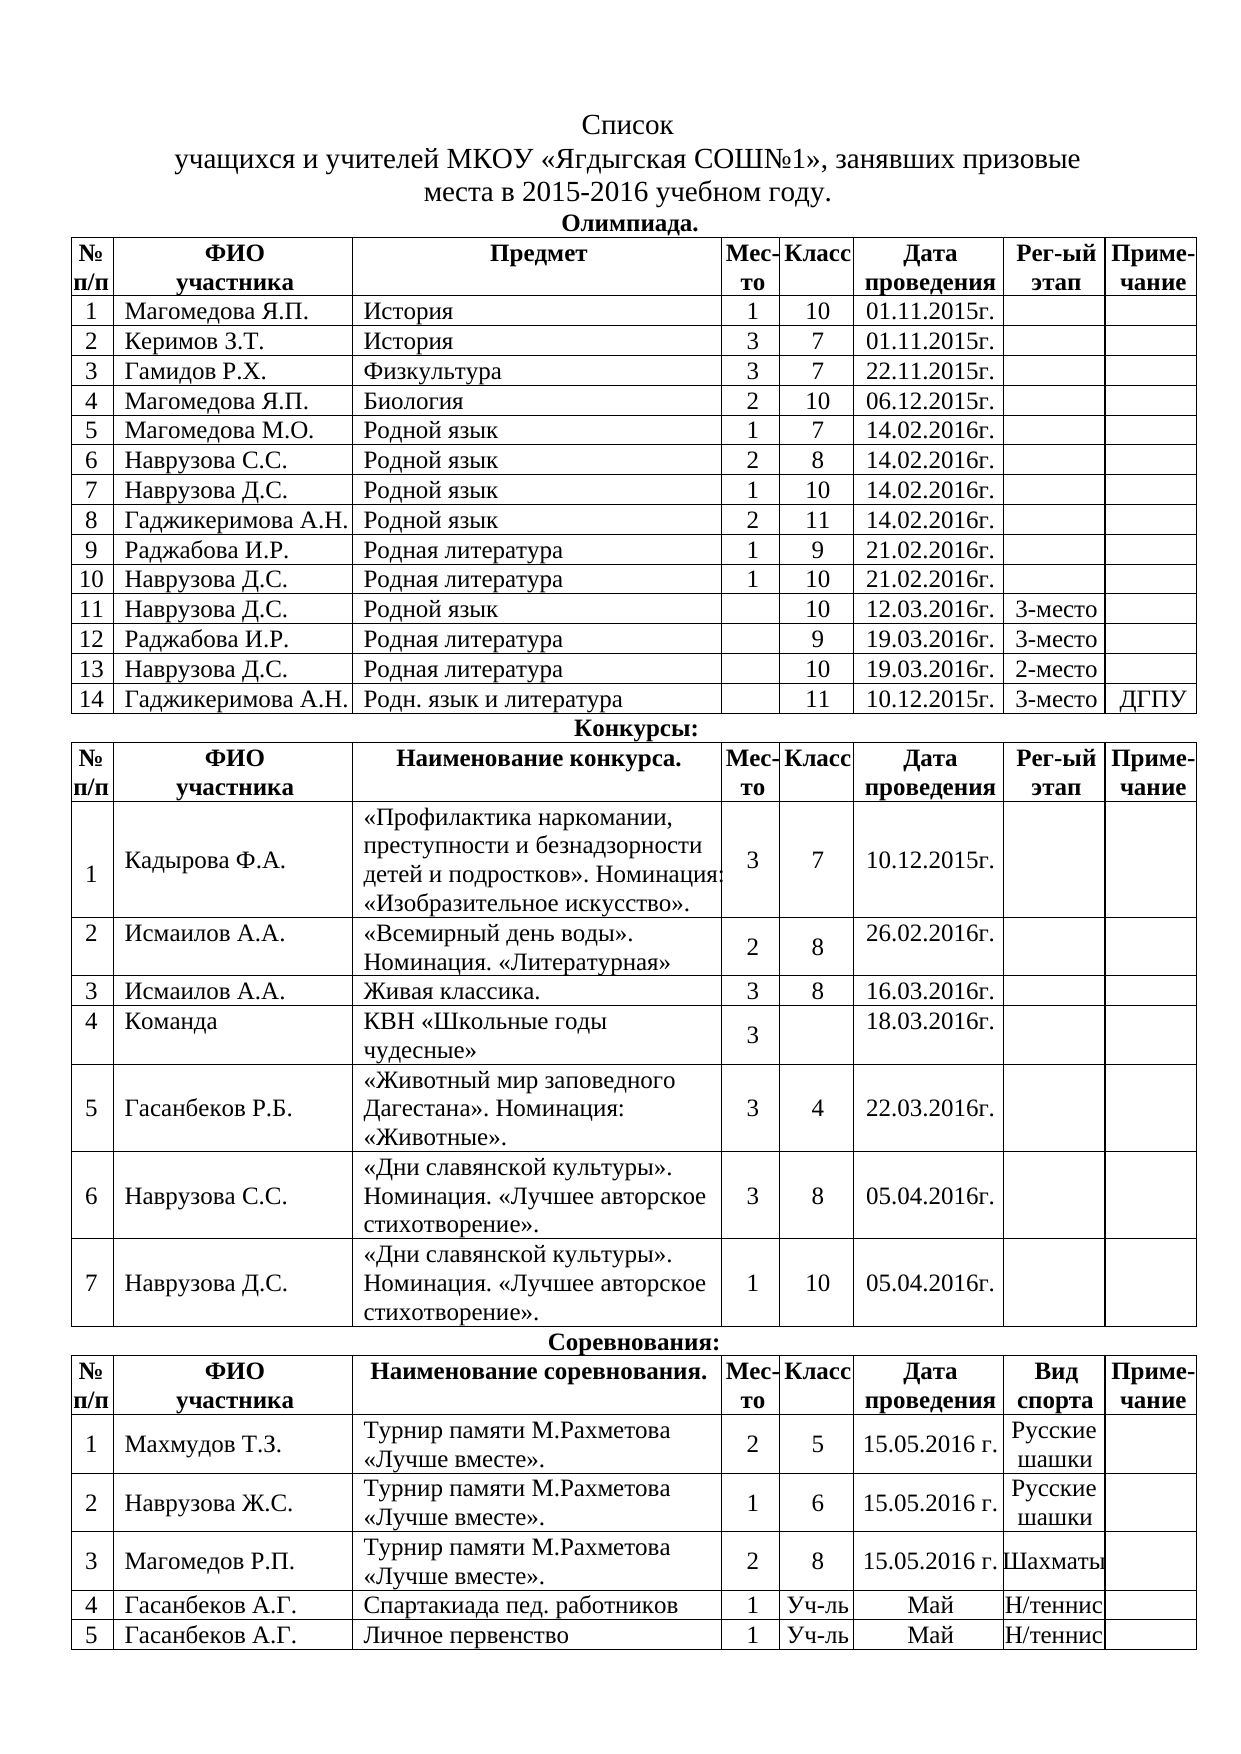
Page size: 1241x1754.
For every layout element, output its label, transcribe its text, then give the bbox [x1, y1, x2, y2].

table_cell 7 [72, 1239, 113, 1326]
table_cell 15.05.2016 г. [854, 1474, 1003, 1531]
table_cell Родная литература [353, 535, 721, 563]
table_cell [1106, 505, 1196, 534]
text места в 2015-2016 учебном году. [89, 174, 1167, 208]
table_cell Личное первенство [353, 1620, 721, 1649]
table_cell [1106, 296, 1196, 325]
table_cell 4 [72, 1591, 113, 1619]
table_cell 9 [72, 535, 113, 563]
table_cell [1004, 1152, 1104, 1238]
table_cell Дата проведения [854, 1356, 1003, 1414]
table_cell [1106, 1532, 1196, 1589]
table_cell Магомедова Я.П. [114, 386, 352, 414]
table_cell 2 [722, 1415, 779, 1472]
table_cell 1 [72, 1415, 113, 1472]
table_cell 3 [72, 1532, 113, 1589]
table_cell 21.02.2016г. [854, 565, 1003, 593]
table_cell 10 [780, 386, 853, 414]
table_cell 2 [722, 1532, 779, 1589]
table_cell Уч-ль [780, 1591, 853, 1619]
table_cell 15.05.2016 г. [854, 1532, 1003, 1589]
table_cell [1004, 918, 1104, 975]
table_cell [722, 654, 779, 683]
table_cell [1004, 535, 1104, 563]
table_cell Керимов З.Т. [114, 326, 352, 355]
table_cell 7 [780, 326, 853, 355]
table_cell 1 [722, 475, 779, 504]
table_header Мес-то [722, 238, 779, 295]
table_cell [1004, 1006, 1104, 1064]
table_cell [1106, 535, 1196, 563]
table_cell 9 [780, 624, 853, 653]
table_cell Родн. язык и литература [353, 684, 721, 712]
table_cell Наименование конкурса. [353, 743, 721, 801]
table_cell [1106, 1006, 1196, 1064]
table_cell 05.04.2016г. [854, 1239, 1003, 1326]
table_cell 3-место [1004, 684, 1104, 712]
table_cell [780, 1006, 853, 1064]
table_cell [1106, 445, 1196, 474]
table_cell 2 [72, 918, 113, 975]
table_cell 5 [72, 1620, 113, 1649]
table_cell [1106, 475, 1196, 504]
text Олимпиада. [79, 208, 1180, 237]
table_cell 18.03.2016г. [854, 1006, 1003, 1064]
table_cell Наврузова С.С. [114, 445, 352, 474]
table_cell 10 [780, 654, 853, 683]
table_cell Гасанбеков А.Г. [114, 1620, 352, 1649]
table_cell Класс [780, 743, 853, 801]
table_cell 3 [722, 976, 779, 1005]
table_cell Май [854, 1591, 1003, 1619]
table_cell Гасанбеков Р.Б. [114, 1065, 352, 1151]
table_cell 1 [722, 1591, 779, 1619]
table_cell Физкультура [353, 356, 721, 385]
table_cell 12 [72, 624, 113, 653]
table_cell [1106, 1065, 1196, 1151]
table_cell Русские шашки [1004, 1474, 1104, 1531]
table_cell Класс [780, 1356, 853, 1414]
table_cell 8 [780, 1532, 853, 1589]
table_cell [1004, 1239, 1104, 1326]
table_cell Русские шашки [1004, 1415, 1104, 1472]
table_cell 2 [722, 445, 779, 474]
table_cell 4 [72, 1006, 113, 1064]
table_header Дата проведения [854, 238, 1003, 295]
table_cell [1004, 802, 1104, 917]
table_cell 3 [722, 356, 779, 385]
table_cell [1106, 326, 1196, 355]
table_cell [1004, 445, 1104, 474]
table_cell Гаджикеримова А.Н. [114, 684, 352, 712]
table_cell 8 [780, 976, 853, 1005]
table_cell 01.11.2015г. [854, 296, 1003, 325]
table_cell Гамидов Р.Х. [114, 356, 352, 385]
table_cell [1106, 1591, 1196, 1619]
table_cell 10.12.2015г. [854, 802, 1003, 917]
table_cell 01.11.2015г. [854, 326, 1003, 355]
table_cell [1106, 976, 1196, 1005]
table_cell [1106, 386, 1196, 414]
table_cell 3 [722, 1152, 779, 1238]
table_cell Наврузова Д.С. [114, 654, 352, 683]
table_cell Наврузова С.С. [114, 1152, 352, 1238]
table_cell Приме- чание [1106, 743, 1196, 801]
table_cell 3-место [1004, 624, 1104, 653]
table_cell 14.02.2016г. [854, 475, 1003, 504]
table_cell «Всемирный день воды». Номинация. «Литературная» [353, 918, 721, 975]
table_cell Живая классика. [353, 976, 721, 1005]
table_cell Махмудов Т.З. [114, 1415, 352, 1472]
table_cell 15.05.2016 г. [854, 1415, 1003, 1472]
table_cell 5 [72, 1065, 113, 1151]
text Список [89, 107, 1167, 141]
table_cell [1106, 1415, 1196, 1472]
table_cell [1106, 416, 1196, 444]
table_cell Наврузова Д.С. [114, 1239, 352, 1326]
table_cell [1004, 475, 1104, 504]
table_cell Мес-то [722, 1356, 779, 1414]
table_cell Раджабова И.Р. [114, 624, 352, 653]
table_cell 21.02.2016г. [854, 535, 1003, 563]
table_cell 7 [780, 356, 853, 385]
table_cell Наврузова Д.С. [114, 565, 352, 593]
table_cell 10 [72, 565, 113, 593]
table_cell Спартакиада пед. работников [353, 1591, 721, 1619]
table_cell 3 [722, 1065, 779, 1151]
table_cell История [353, 326, 721, 355]
table_cell 1 [722, 1239, 779, 1326]
table_cell [1004, 296, 1104, 325]
table_cell 4 [72, 386, 113, 414]
table_cell 4 [780, 1065, 853, 1151]
table_cell Дата проведения [854, 743, 1003, 801]
table_cell Магомедов Р.П. [114, 1532, 352, 1589]
table_cell 3 [722, 802, 779, 917]
table_cell 7 [780, 802, 853, 917]
table_cell КВН «Школьные годы чудесные» [353, 1006, 721, 1064]
table_cell Исмаилов А.А. [114, 918, 352, 975]
table_cell 3 [72, 976, 113, 1005]
table_cell 11 [780, 505, 853, 534]
table_cell 1 [72, 802, 113, 917]
table_cell ДГПУ [1106, 684, 1196, 712]
table_cell 10 [780, 565, 853, 593]
table_cell 6 [72, 1152, 113, 1238]
table_cell [1106, 594, 1196, 623]
table_cell 2 [722, 505, 779, 534]
table_cell 6 [72, 445, 113, 474]
table_cell [1106, 1474, 1196, 1531]
table_cell Соревнования: [71, 1327, 1197, 1355]
table_cell [722, 624, 779, 653]
table_cell Гаджикеримова А.Н. [114, 505, 352, 534]
table_cell Кадырова Ф.А. [114, 802, 352, 917]
table_cell [1106, 624, 1196, 653]
table_cell Гасанбеков А.Г. [114, 1591, 352, 1619]
table_cell 8 [72, 505, 113, 534]
table_cell Магомедова М.О. [114, 416, 352, 444]
table_cell 11 [780, 684, 853, 712]
table_cell 11 [72, 594, 113, 623]
table_cell [1004, 326, 1104, 355]
table_cell 22.11.2015г. [854, 356, 1003, 385]
table_cell Май [854, 1620, 1003, 1649]
table_header Приме- чание [1106, 238, 1196, 295]
table_cell 14 [72, 684, 113, 712]
table_cell 3 [722, 326, 779, 355]
table_cell № п/п [72, 743, 113, 801]
table_cell Рег-ый этап [1004, 743, 1104, 801]
table_cell [722, 594, 779, 623]
table_header № п/п [72, 238, 113, 295]
table_cell 19.03.2016г. [854, 654, 1003, 683]
table_header Предмет [353, 238, 721, 295]
table_cell «Профилактика наркомании, преступности и безнадзорности детей и подростков». Номинация: «Изобразительное искусство». [353, 802, 721, 917]
table_cell 14.02.2016г. [854, 416, 1003, 444]
table_cell ФИО участника [114, 743, 352, 801]
table_cell 12.03.2016г. [854, 594, 1003, 623]
table_cell Наименование соревнования. [353, 1356, 721, 1414]
table_cell [1004, 356, 1104, 385]
table_cell 14.02.2016г. [854, 445, 1003, 474]
table_header ФИО участника [114, 238, 352, 295]
table_header Рег-ый этап [1004, 238, 1104, 295]
table_cell 8 [780, 445, 853, 474]
table_cell [1106, 356, 1196, 385]
table_cell Родная литература [353, 654, 721, 683]
table_cell История [353, 296, 721, 325]
table_cell Родной язык [353, 416, 721, 444]
table_cell 8 [780, 1152, 853, 1238]
table_cell 1 [722, 565, 779, 593]
table_cell 3-место [1004, 594, 1104, 623]
table_cell Магомедова Я.П. [114, 296, 352, 325]
table_cell 6 [780, 1474, 853, 1531]
table_cell 5 [780, 1415, 853, 1472]
table_cell ФИО участника [114, 1356, 352, 1414]
table_cell 16.03.2016г. [854, 976, 1003, 1005]
table_cell Шахматы [1004, 1532, 1104, 1589]
table_cell Приме- чание [1106, 1356, 1196, 1414]
table_cell 2-место [1004, 654, 1104, 683]
table_cell [1004, 386, 1104, 414]
table_cell 1 [722, 535, 779, 563]
table_cell 1 [722, 1474, 779, 1531]
table_cell 2 [722, 918, 779, 975]
table_cell Турнир памяти М.Рахметова «Лучше вместе». [353, 1474, 721, 1531]
table_cell [1004, 505, 1104, 534]
text учащихся и учителей МКОУ «Ягдыгская СОШ№1», занявших призовые [89, 141, 1167, 174]
table_cell 26.02.2016г. [854, 918, 1003, 975]
table_cell [1106, 802, 1196, 917]
table_cell Исмаилов А.А. [114, 976, 352, 1005]
table_cell 7 [780, 416, 853, 444]
table_cell 2 [72, 326, 113, 355]
table_cell «Дни славянской культуры». Номинация. «Лучшее авторское стихотворение». [353, 1152, 721, 1238]
table_cell 10 [780, 1239, 853, 1326]
table_cell 14.02.2016г. [854, 505, 1003, 534]
table_header Класс [780, 238, 853, 295]
table_cell Мес-то [722, 743, 779, 801]
table_cell 8 [780, 918, 853, 975]
table_cell [1106, 565, 1196, 593]
table_cell Раджабова И.Р. [114, 535, 352, 563]
table_cell 1 [722, 416, 779, 444]
table_cell [1004, 1065, 1104, 1151]
table_cell 1 [722, 296, 779, 325]
table_cell «Дни славянской культуры». Номинация. «Лучшее авторское стихотворение». [353, 1239, 721, 1326]
table_cell Команда [114, 1006, 352, 1064]
table_cell 9 [780, 535, 853, 563]
table_cell 1 [72, 296, 113, 325]
table_cell [1106, 654, 1196, 683]
table_cell 10 [780, 475, 853, 504]
table_cell 5 [72, 416, 113, 444]
table_cell Н/теннис [1004, 1591, 1104, 1619]
table_cell 1 [722, 1620, 779, 1649]
table_cell Родной язык [353, 445, 721, 474]
table_cell «Животный мир заповедного Дагестана». Номинация: «Животные». [353, 1065, 721, 1151]
table_cell Наврузова Д.С. [114, 475, 352, 504]
table_cell 10 [780, 594, 853, 623]
table_cell 05.04.2016г. [854, 1152, 1003, 1238]
table_cell Родной язык [353, 594, 721, 623]
table_cell 06.12.2015г. [854, 386, 1003, 414]
table_cell [722, 684, 779, 712]
table_cell [1106, 1620, 1196, 1649]
table_cell Турнир памяти М.Рахметова «Лучше вместе». [353, 1532, 721, 1589]
table_cell [1004, 565, 1104, 593]
table_cell Родной язык [353, 475, 721, 504]
table_cell 3 [722, 1006, 779, 1064]
table_cell Биология [353, 386, 721, 414]
table_cell 13 [72, 654, 113, 683]
table_cell 10.12.2015г. [854, 684, 1003, 712]
table_cell 22.03.2016г. [854, 1065, 1003, 1151]
table_cell Родная литература [353, 624, 721, 653]
table_cell Вид спорта [1004, 1356, 1104, 1414]
table_cell Турнир памяти М.Рахметова «Лучше вместе». [353, 1415, 721, 1472]
table_cell Родной язык [353, 505, 721, 534]
table_cell Н/теннис [1004, 1620, 1104, 1649]
table_cell [1106, 1152, 1196, 1238]
table_cell Наврузова Д.С. [114, 594, 352, 623]
table_cell 2 [72, 1474, 113, 1531]
table_cell [1106, 1239, 1196, 1326]
table_cell 10 [780, 296, 853, 325]
table_cell Наврузова Ж.С. [114, 1474, 352, 1531]
table_cell 2 [722, 386, 779, 414]
table_cell [1004, 416, 1104, 444]
table_cell Конкурсы: [71, 714, 1197, 742]
table_cell 3 [72, 356, 113, 385]
table_cell 19.03.2016г. [854, 624, 1003, 653]
table_cell [1004, 976, 1104, 1005]
table_cell Родная литература [353, 565, 721, 593]
table_cell № п/п [72, 1356, 113, 1414]
table_cell 7 [72, 475, 113, 504]
table_cell [1106, 918, 1196, 975]
table_cell Уч-ль [780, 1620, 853, 1649]
